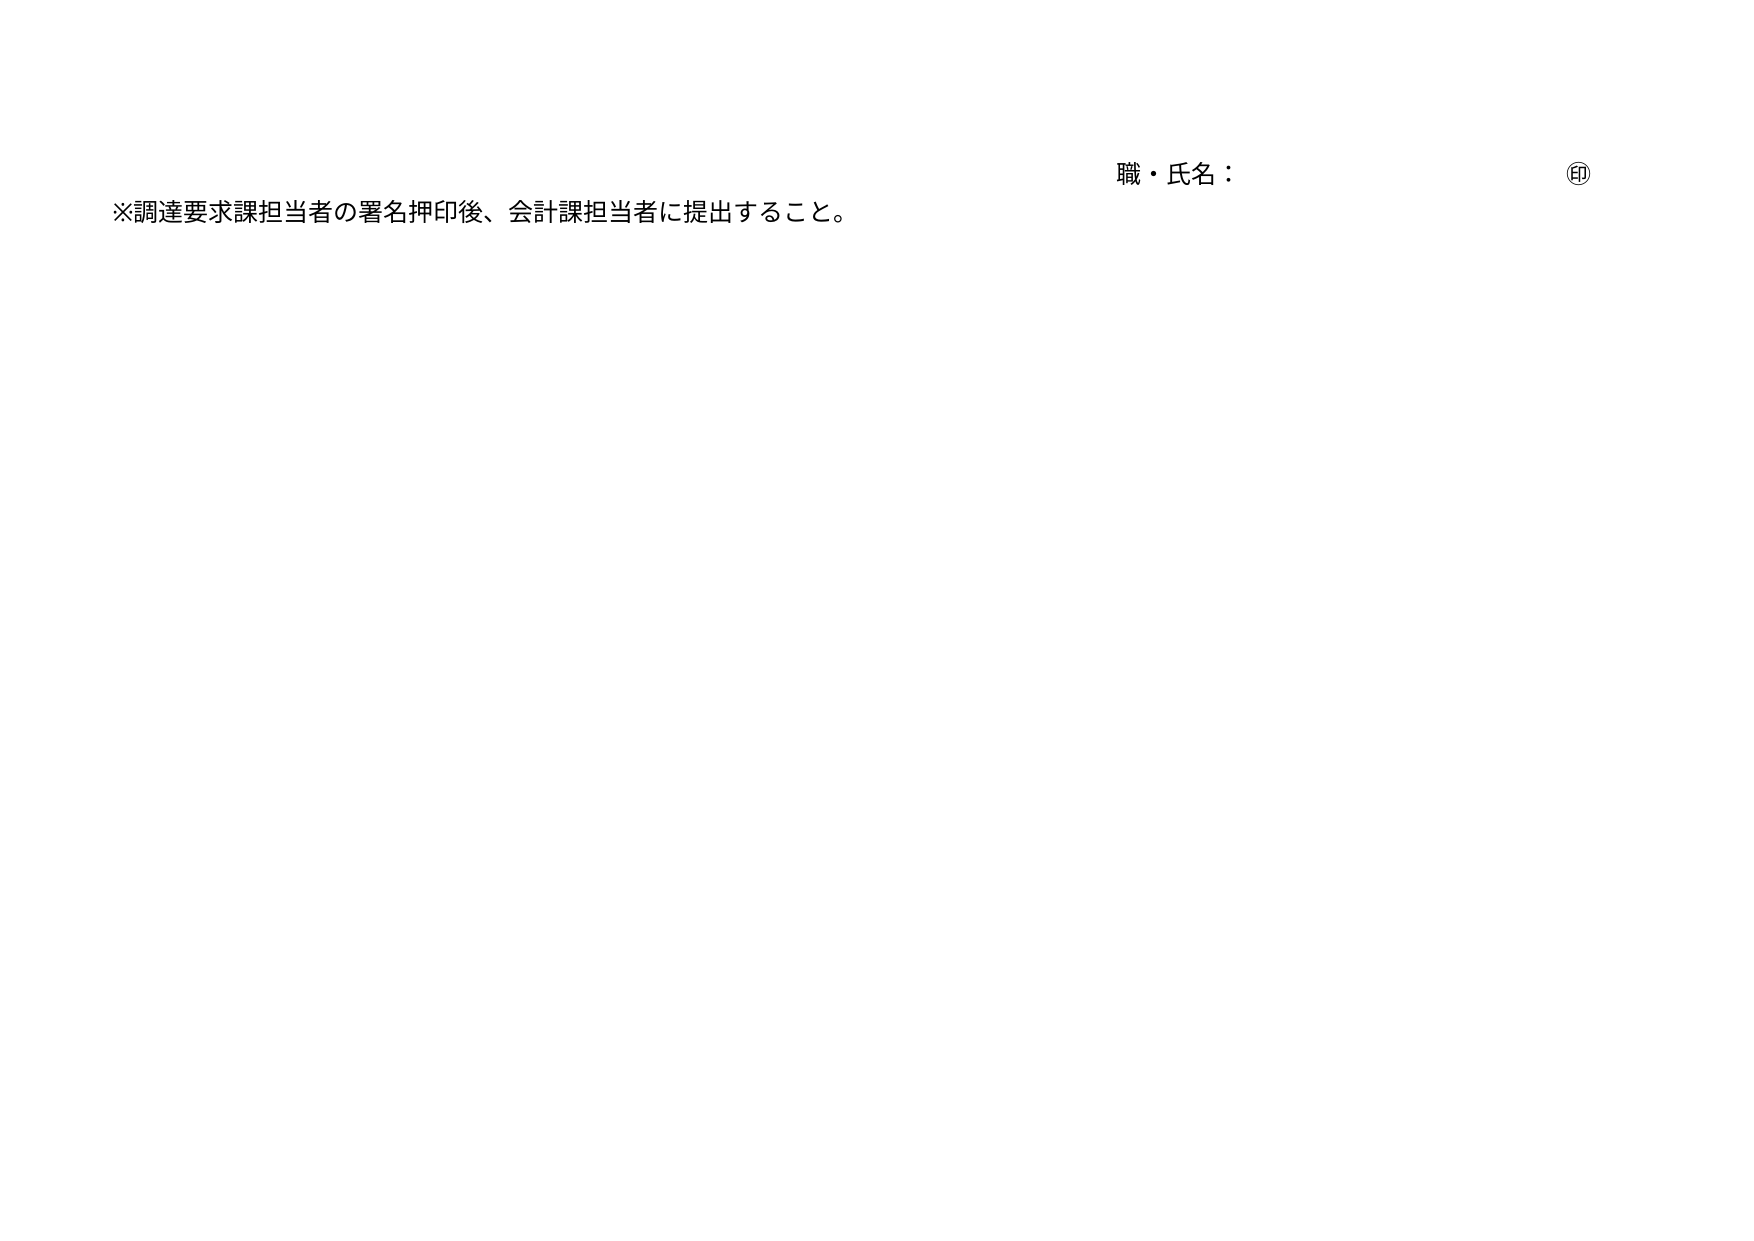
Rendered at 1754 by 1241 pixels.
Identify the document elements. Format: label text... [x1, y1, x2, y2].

text ※調達要求課担当者の署名押印後、会計課担当者に提出すること。 [112, 192, 1642, 229]
text 職・氏名： ㊞ [1116, 154, 1642, 192]
